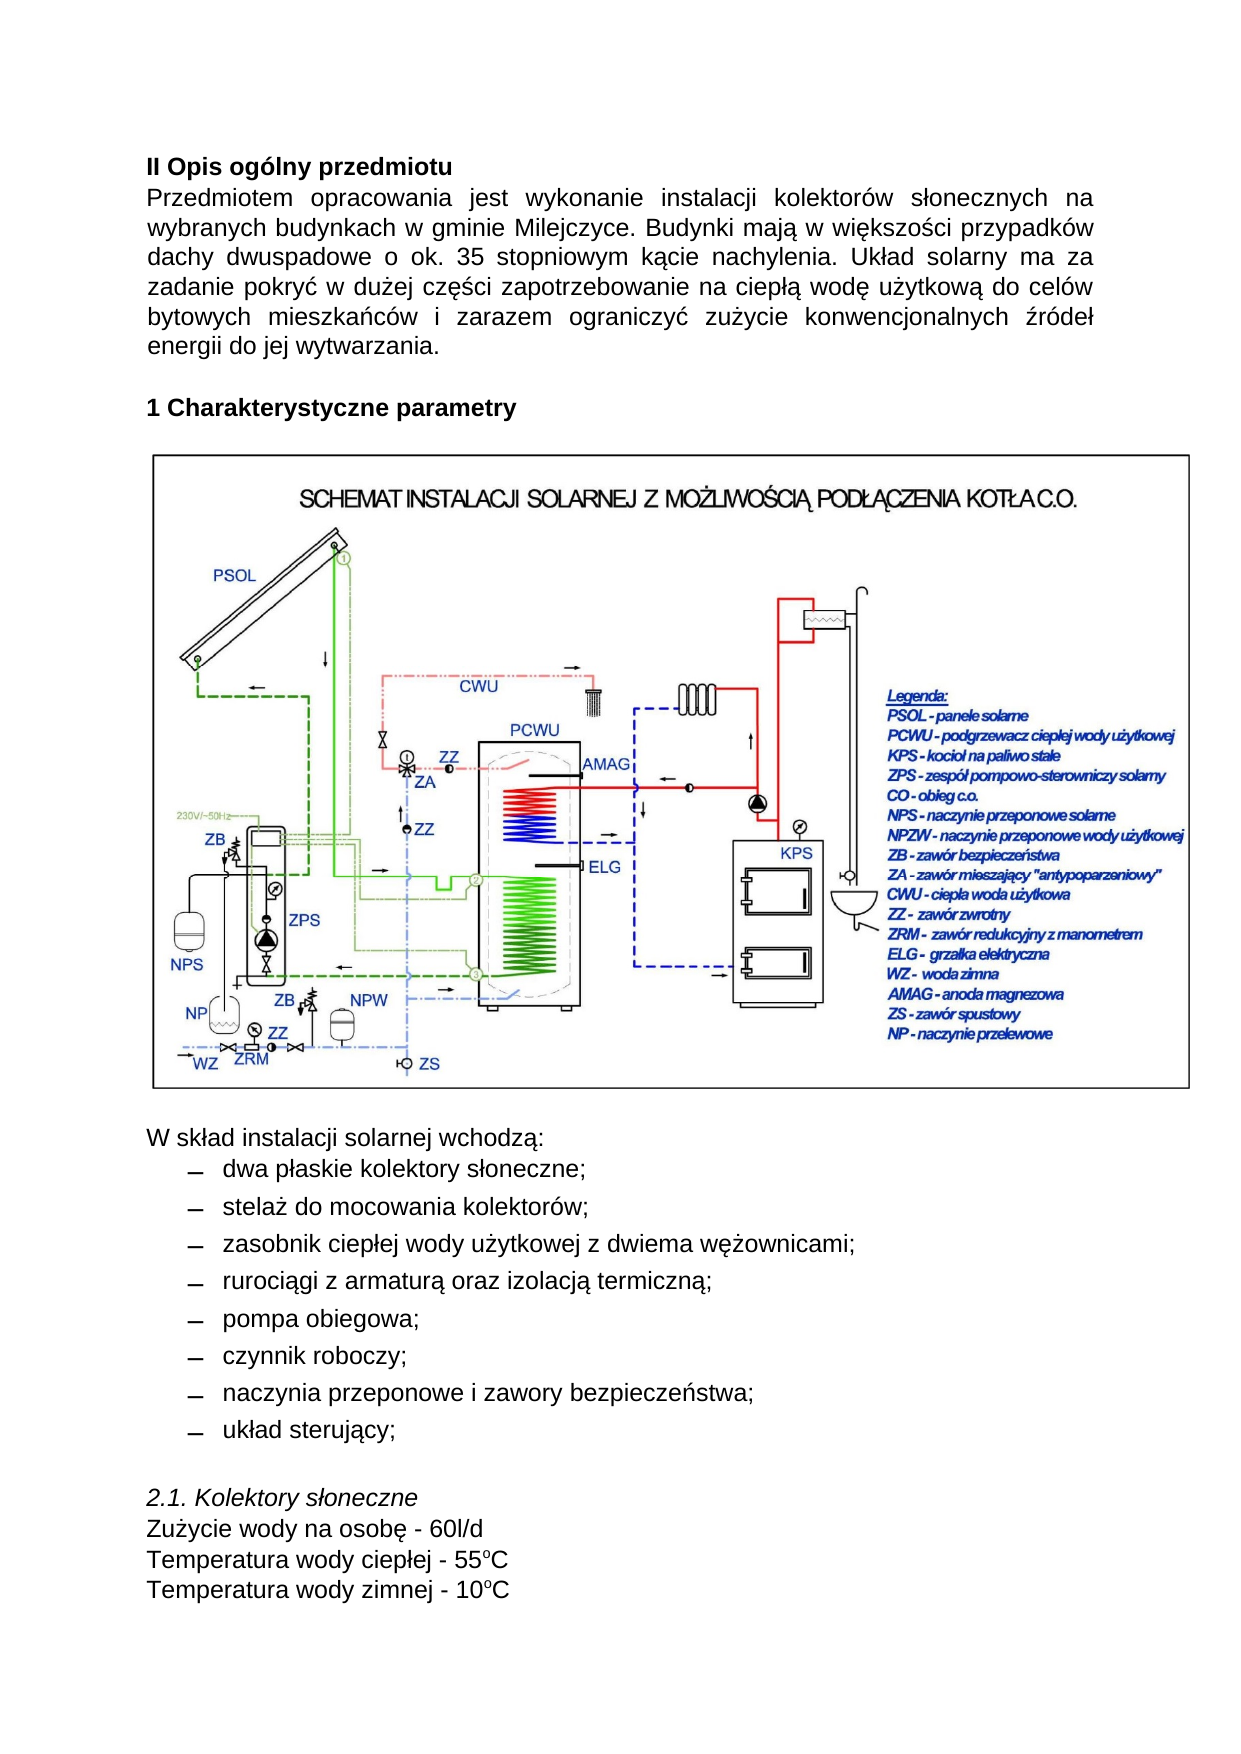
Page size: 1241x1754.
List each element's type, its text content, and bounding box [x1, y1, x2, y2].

table_cell rurociągi z armaturą oraz izolacją termiczną; [223, 1265, 930, 1303]
table_cell układ sterujący; [223, 1415, 930, 1452]
table_cell − [185, 1228, 222, 1265]
text Temperatura wody ciepłej - 55oC [146, 1544, 1095, 1573]
text Temperatura wody zimnej - 10oC [146, 1575, 1095, 1604]
subtitle 2.1. Kolektory słoneczne [146, 1483, 1093, 1512]
table_cell pompa obiegowa; [223, 1303, 930, 1340]
text W skład instalacji solarnej wchodzą: [146, 1123, 1095, 1151]
table_cell − [185, 1265, 222, 1303]
table_cell − [185, 1415, 222, 1452]
table_cell zasobnik ciepłej wody użytkowej z dwiema wężownicami; [223, 1228, 930, 1265]
subtitle 1 Charakterystyczne parametry [146, 393, 1191, 422]
table_cell stelaż do mocowania kolektorów; [223, 1191, 930, 1228]
table_cell naczynia przeponowe i zawory bezpieczeństwa; [223, 1377, 930, 1414]
text Przedmiotem opracowania jest wykonanie instalacji kolektorów słonecznych na wybranych budynkach w gminie Milejczyce. Budynki mają w większości przypadków dachy dwuspadowe o ok. 35 stopniowym kącie nachylenia. Układ solarny ma za zadanie pokryć w dużej części zapotrzebowanie na ciepłą wodę użytkową do celów bytowych mieszkańców i zarazem ograniczyć zużycie konwencjonalnych źródeł energii do jej wytwarzania. [146, 183, 1095, 360]
table_cell − [185, 1191, 222, 1228]
table_header dwa płaskie kolektory słoneczne; [223, 1154, 930, 1191]
table_cell − [185, 1303, 222, 1340]
picture [152, 454, 1190, 1089]
text Zużycie wody na osobę - 60l/d [146, 1514, 1095, 1543]
table_cell − [185, 1377, 222, 1414]
table_cell czynnik roboczy; [223, 1340, 930, 1377]
table_header − [185, 1154, 222, 1191]
table_cell − [185, 1340, 222, 1377]
subtitle II Opis ogólny przedmiotu [146, 152, 1191, 181]
